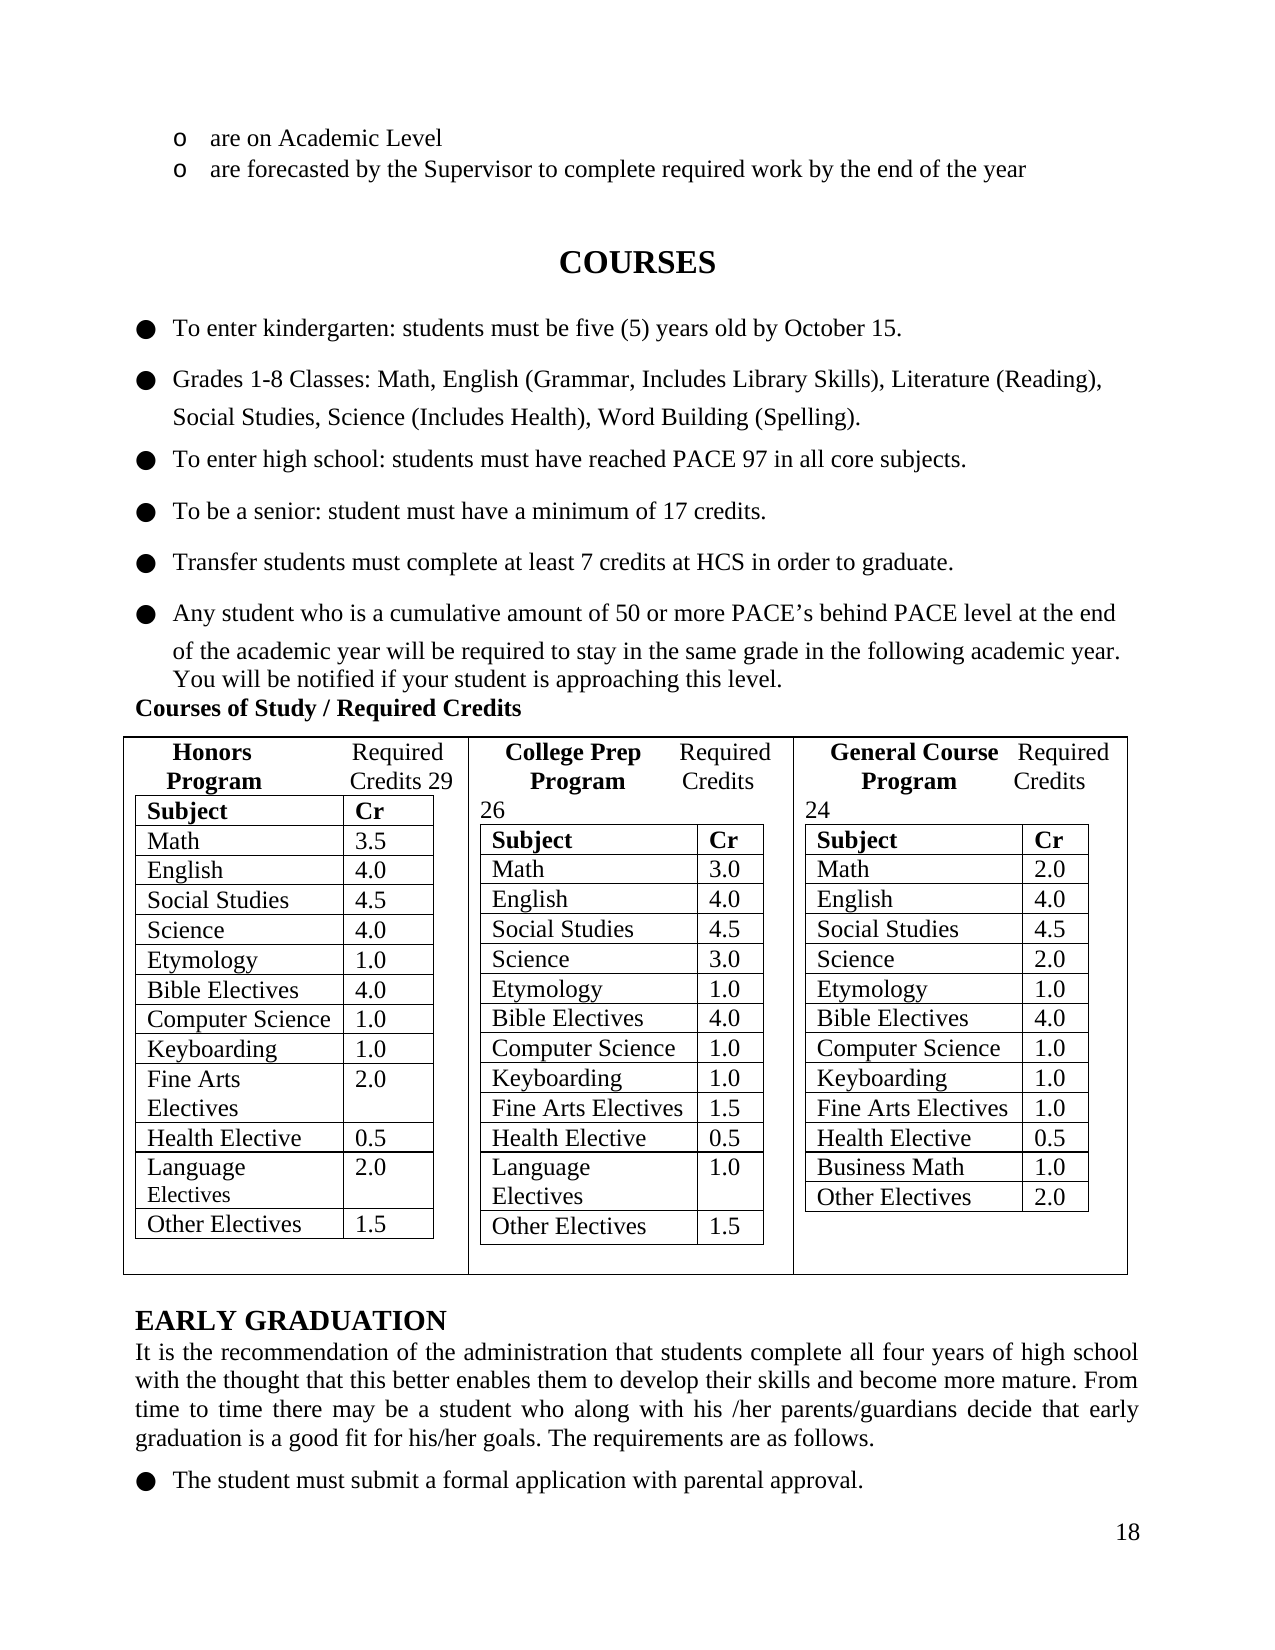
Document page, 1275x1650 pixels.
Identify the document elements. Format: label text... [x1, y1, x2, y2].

text Courses of Study / Required Credits [135, 693, 1140, 722]
list Transfer students must complete at least 7 credits at HCS in order to graduate. [135, 533, 1140, 584]
list To enter kindergarten: students must be five (5) years old by October 15. [135, 299, 1140, 351]
list are on Academic Level [172, 123, 1140, 154]
list Any student who is a cumulative amount of 50 or more PACE’s behind PACE level at the end of the academic year will be required to stay in the same grade in the following academic year. You will be notified if your student is approaching this level. [135, 584, 1140, 693]
list To be a senior: student must have a minimum of 17 credits. [135, 482, 1140, 533]
table_header Honors Required Program Credits 29 [124, 738, 468, 1273]
list The student must submit a formal application with parental approval. [135, 1452, 1140, 1503]
list are forecasted by the Supervisor to complete required work by the end of the year [172, 154, 1140, 184]
list To enter high school: students must have reached PACE 97 in all core subjects. [135, 431, 1140, 482]
table_header General Course Required Program Credits 24 [794, 738, 1127, 1273]
text COURSES [135, 242, 1140, 280]
text It is the recommendation of the administration that students complete all four years of high school with the thought that this better enables them to develop their skills and become more mature. From time to time there may be a student who along with his /her parents/guardians decide that early graduation is a good fit for his/her goals. The requirements are as follows. [135, 1337, 1140, 1452]
list Grades 1-8 Classes: Math, English (Grammar, Includes Library Skills), Literature (Reading), Social Studies, Science (Includes Health), Word Building (Spelling). [135, 351, 1140, 431]
table_header College Prep Required Program Credits 26 [469, 738, 793, 1273]
text EARLY GRADUATION [135, 1303, 1140, 1337]
